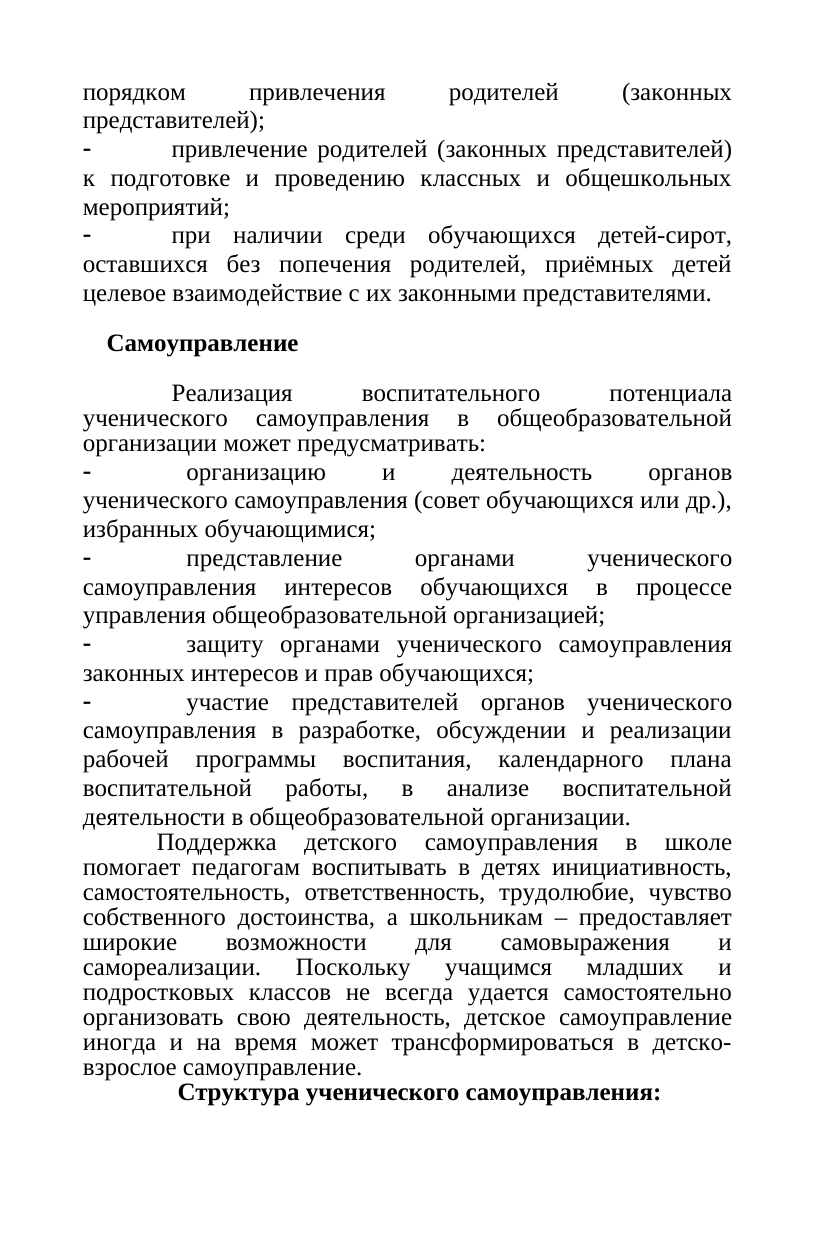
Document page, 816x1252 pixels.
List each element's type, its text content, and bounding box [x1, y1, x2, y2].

list организацию и деятельность органов ученического самоуправления (совет обучающихся или др.), избранных обучающимися; [83, 457, 732, 543]
list привлечение родителей (законных представителей) к подготовке и проведению классных и общешкольных мероприятий; [83, 134, 732, 221]
list представление органами ученического самоуправления интересов обучающихся в процессе управления общеобразовательной организацией; [83, 543, 732, 629]
list защиту органами ученического самоуправления законных интересов и прав обучающихся; [83, 629, 732, 687]
text Поддержка детского самоуправления в школе помогает педагогам воспитывать в детях инициативность, самостоятельность, ответственность, трудолюбие, чувство собственного достоинства, а школьникам – предоставляет широкие возможности для самовыражения и самореализации. Поскольку учащимся младших и подростковых классов не всегда удается самостоятельно организовать свою деятельность, детское самоуправление иногда и на время может трансформироваться в детско-взрослое самоуправление. [83, 831, 732, 1081]
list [83, 77, 732, 134]
text Структура ученического самоуправления: [83, 1081, 732, 1106]
text Самоуправление [83, 332, 732, 357]
list при наличии среди обучающихся детей-сирот, оставшихся без попечения родителей, приёмных детей целевое взаимодействие с их законными представителями. [83, 221, 732, 307]
text Реализация воспитательного потенциала ученического самоуправления в общеобразовательной организации может предусматривать: [83, 382, 732, 457]
list участие представителей органов ученического самоуправления в разработке, обсуждении и реализации рабочей программы воспитания, календарного плана воспитательной работы, в анализе воспитательной деятельности в общеобразовательной организации. [83, 687, 732, 831]
